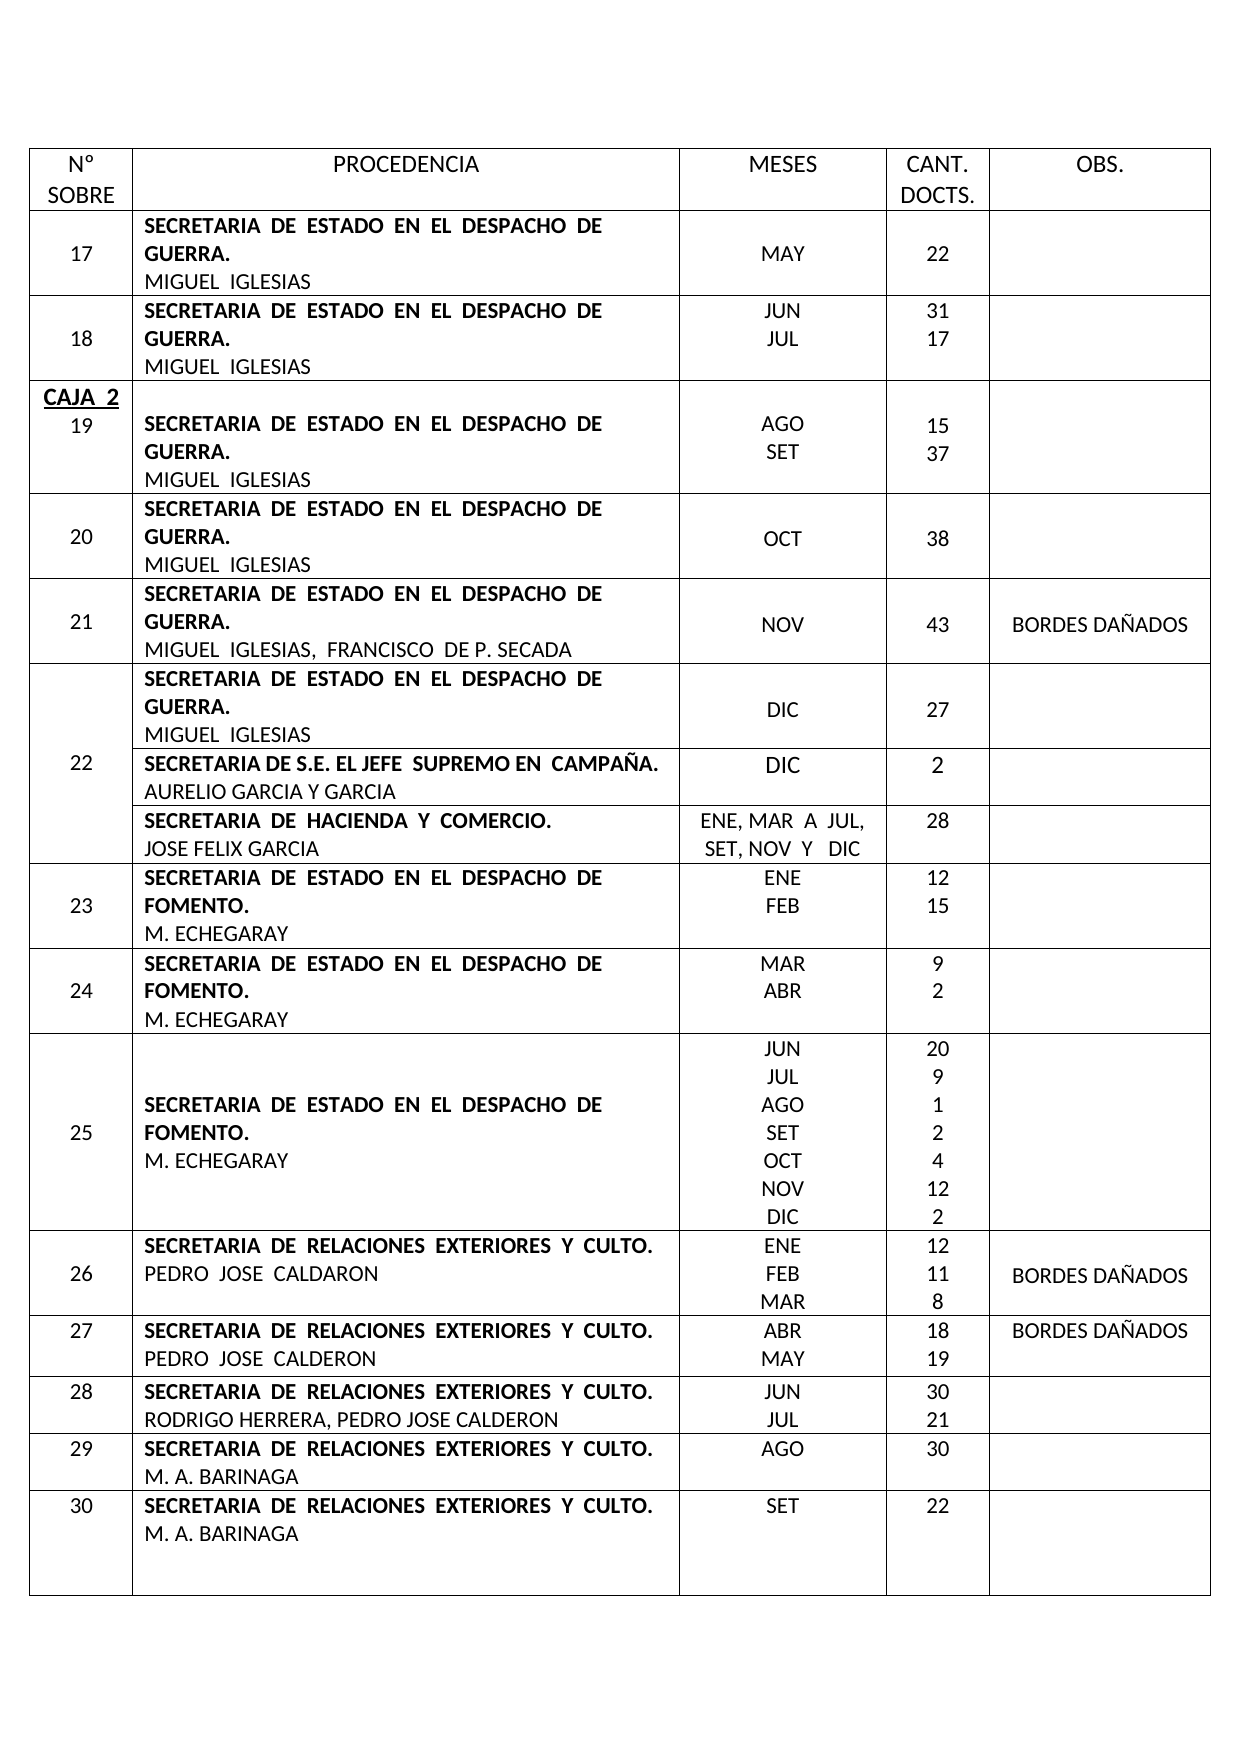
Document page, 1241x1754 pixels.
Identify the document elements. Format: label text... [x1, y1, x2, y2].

table_cell 24 [30, 949, 132, 1033]
table_cell 30 [887, 1434, 989, 1490]
table_cell 28 [887, 806, 989, 862]
table_cell Nº SOBRE [30, 149, 132, 210]
table_cell [990, 664, 1210, 748]
table_cell OBS. [990, 149, 1210, 210]
table_cell 29 [30, 1434, 132, 1490]
table_cell SECRETARIA DE ESTADO EN EL DESPACHO DE GUERRA. MIGUEL IGLESIAS [133, 664, 679, 748]
table_cell 17 [30, 211, 132, 295]
table_cell 23 [30, 864, 132, 948]
table_cell MESES [680, 149, 886, 210]
table_cell [990, 806, 1210, 862]
table_cell SECRETARIA DE ESTADO EN EL DESPACHO DE GUERRA. MIGUEL IGLESIAS, FRANCISCO DE P. SECADA [133, 579, 679, 663]
table_cell DIC [680, 749, 886, 805]
table_cell 2 [887, 749, 989, 805]
table_cell DIC [680, 664, 886, 748]
table_cell [990, 864, 1210, 948]
table_cell NOV [680, 579, 886, 663]
table_cell SECRETARIA DE RELACIONES EXTERIORES Y CULTO. RODRIGO HERRERA, PEDRO JOSE CALDERON [133, 1377, 679, 1433]
table_cell SECRETARIA DE S.E. EL JEFE SUPREMO EN CAMPAÑA. AURELIO GARCIA Y GARCIA [133, 749, 679, 805]
table_cell SECRETARIA DE RELACIONES EXTERIORES Y CULTO. M. A. BARINAGA [133, 1434, 679, 1490]
table_cell ABR MAY [680, 1316, 886, 1376]
table_cell [990, 749, 1210, 805]
table_cell PROCEDENCIA [133, 149, 679, 210]
table_cell MAR ABR [680, 949, 886, 1033]
table_cell OCT [680, 494, 886, 578]
table_cell JUN JUL [680, 1377, 886, 1433]
table_cell SECRETARIA DE ESTADO EN EL DESPACHO DE GUERRA. MIGUEL IGLESIAS [133, 381, 679, 493]
table_cell 30 21 [887, 1377, 989, 1433]
table_cell [990, 949, 1210, 1033]
table_cell 9 2 [887, 949, 989, 1033]
table_cell 12 15 [887, 864, 989, 948]
table_cell BORDES DAÑADOS [990, 1231, 1210, 1315]
table_cell 15 37 [887, 381, 989, 493]
table_cell 27 [30, 1316, 132, 1376]
table_cell 18 19 [887, 1316, 989, 1376]
table_cell 21 [30, 579, 132, 663]
table_cell 22 [887, 211, 989, 295]
table_cell 25 [30, 1034, 132, 1230]
table_cell SECRETARIA DE ESTADO EN EL DESPACHO DE FOMENTO. M. ECHEGARAY [133, 1034, 679, 1230]
table_cell AGO SET [680, 381, 886, 493]
table_cell [990, 211, 1210, 295]
table_cell 27 [887, 664, 989, 748]
table_cell 22 [30, 664, 132, 862]
table_cell 22 [887, 1491, 989, 1594]
table_cell CAJA 2 19 [30, 381, 132, 493]
table_cell SECRETARIA DE RELACIONES EXTERIORES Y CULTO. PEDRO JOSE CALDARON [133, 1231, 679, 1315]
table_cell ENE FEB [680, 864, 886, 948]
table_cell [990, 494, 1210, 578]
table_cell 30 [30, 1491, 132, 1594]
table_cell CANT. DOCTS. [887, 149, 989, 210]
table_cell ENE FEB MAR [680, 1231, 886, 1315]
table_cell [990, 381, 1210, 493]
table_cell 26 [30, 1231, 132, 1315]
table_cell SECRETARIA DE HACIENDA Y COMERCIO. JOSE FELIX GARCIA [133, 806, 679, 862]
table_cell 20 [30, 494, 132, 578]
table_cell 31 17 [887, 296, 989, 380]
table_cell [990, 296, 1210, 380]
table_cell [990, 1377, 1210, 1433]
table_cell ENE, MAR A JUL, SET, NOV Y DIC [680, 806, 886, 862]
table_cell JUN JUL AGO SET OCT NOV DIC [680, 1034, 886, 1230]
table_cell SET [680, 1491, 886, 1594]
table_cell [133, 296, 679, 380]
table_cell 28 [30, 1377, 132, 1433]
table_cell SECRETARIA DE ESTADO EN EL DESPACHO DE GUERRA. MIGUEL IGLESIAS [133, 494, 679, 578]
table_cell SECRETARIA DE ESTADO EN EL DESPACHO DE FOMENTO. M. ECHEGARAY [133, 949, 679, 1033]
table_cell 12 11 8 [887, 1231, 989, 1315]
table_cell MAY [680, 211, 886, 295]
table_cell 38 [887, 494, 989, 578]
table_cell BORDES DAÑADOS [990, 579, 1210, 663]
table_cell 43 [887, 579, 989, 663]
table_cell 18 [30, 296, 132, 380]
table_cell SECRETARIA DE ESTADO EN EL DESPACHO DE FOMENTO. M. ECHEGARAY [133, 864, 679, 948]
table_cell SECRETARIA DE RELACIONES EXTERIORES Y CULTO. M. A. BARINAGA [133, 1491, 679, 1594]
table_cell SECRETARIA DE RELACIONES EXTERIORES Y CULTO. PEDRO JOSE CALDERON [133, 1316, 679, 1376]
table_cell AGO [680, 1434, 886, 1490]
table_cell [990, 1034, 1210, 1230]
table_cell BORDES DAÑADOS [990, 1316, 1210, 1376]
table_cell [990, 1491, 1210, 1594]
table_cell [990, 1434, 1210, 1490]
table_cell JUN JUL [680, 296, 886, 380]
table_cell 20 9 1 2 4 12 2 [887, 1034, 989, 1230]
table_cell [133, 211, 679, 295]
